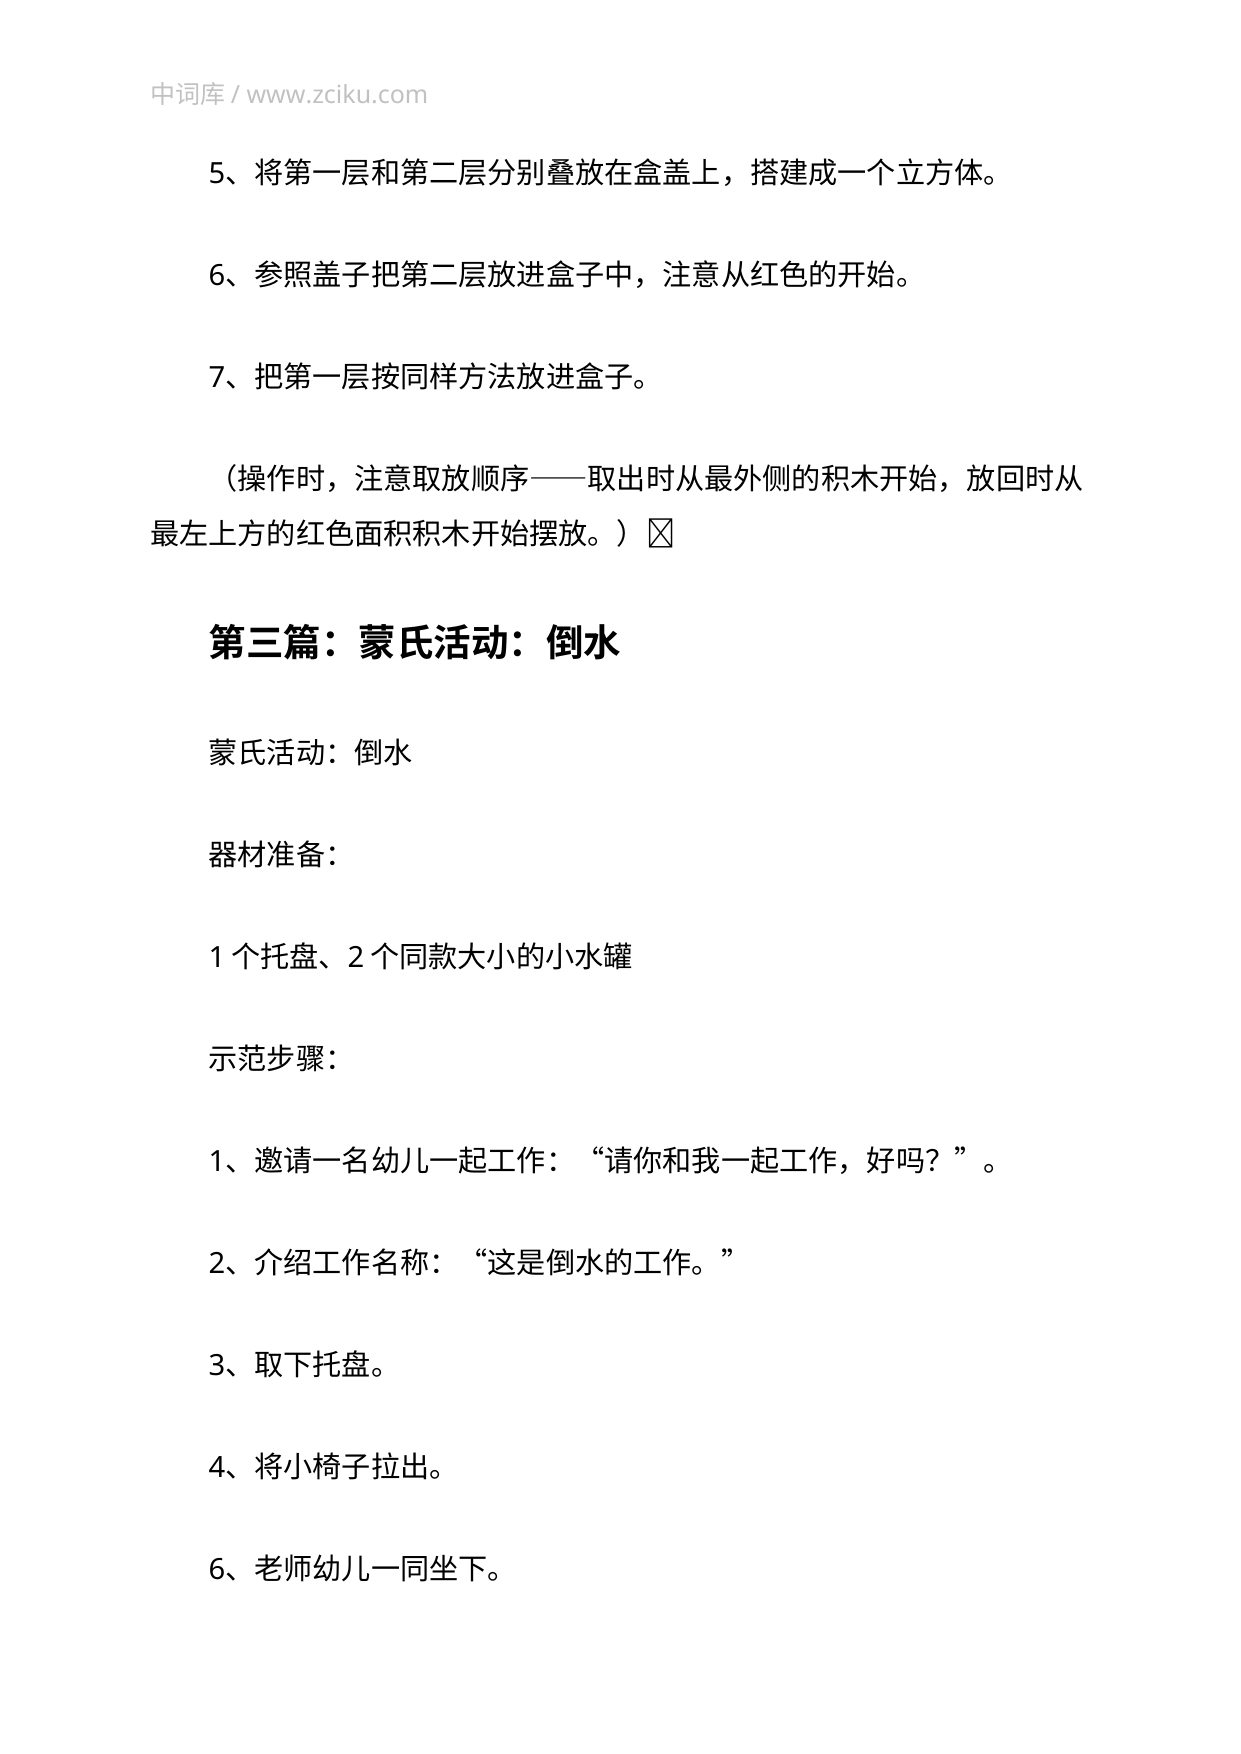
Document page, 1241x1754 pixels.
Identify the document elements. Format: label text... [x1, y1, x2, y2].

text 6、老师幼儿一同坐下。 [150, 1545, 1090, 1588]
text 5、将第一层和第二层分别叠放在盒盖上，搭建成一个立方体。 [150, 150, 1090, 192]
text 器材准备： [150, 832, 1090, 874]
text 2、介绍工作名称：“这是倒水的工作。” [150, 1239, 1090, 1282]
text 6、参照盖子把第二层放进盒子中，注意从红色的开始。 [150, 252, 1090, 294]
text 3、取下托盘。 [150, 1341, 1090, 1384]
text 4、将小椅子拉出。 [150, 1443, 1090, 1486]
text 7、把第一层按同样方法放进盒子。 [150, 354, 1090, 396]
text 1个托盘、2个同款大小的小水罐 [150, 933, 1090, 976]
text 第三篇：蒙氏活动：倒水 [150, 613, 1090, 667]
text 蒙氏活动：倒水 [150, 730, 1090, 772]
text 示范步骤： [150, 1036, 1090, 1078]
text （操作时，注意取放顺序——取出时从最外侧的积木开始，放回时从最左上方的红色面积积木开始摆放。） [150, 456, 1090, 553]
text 1、邀请一名幼儿一起工作：“请你和我一起工作，好吗？”。 [150, 1137, 1090, 1180]
